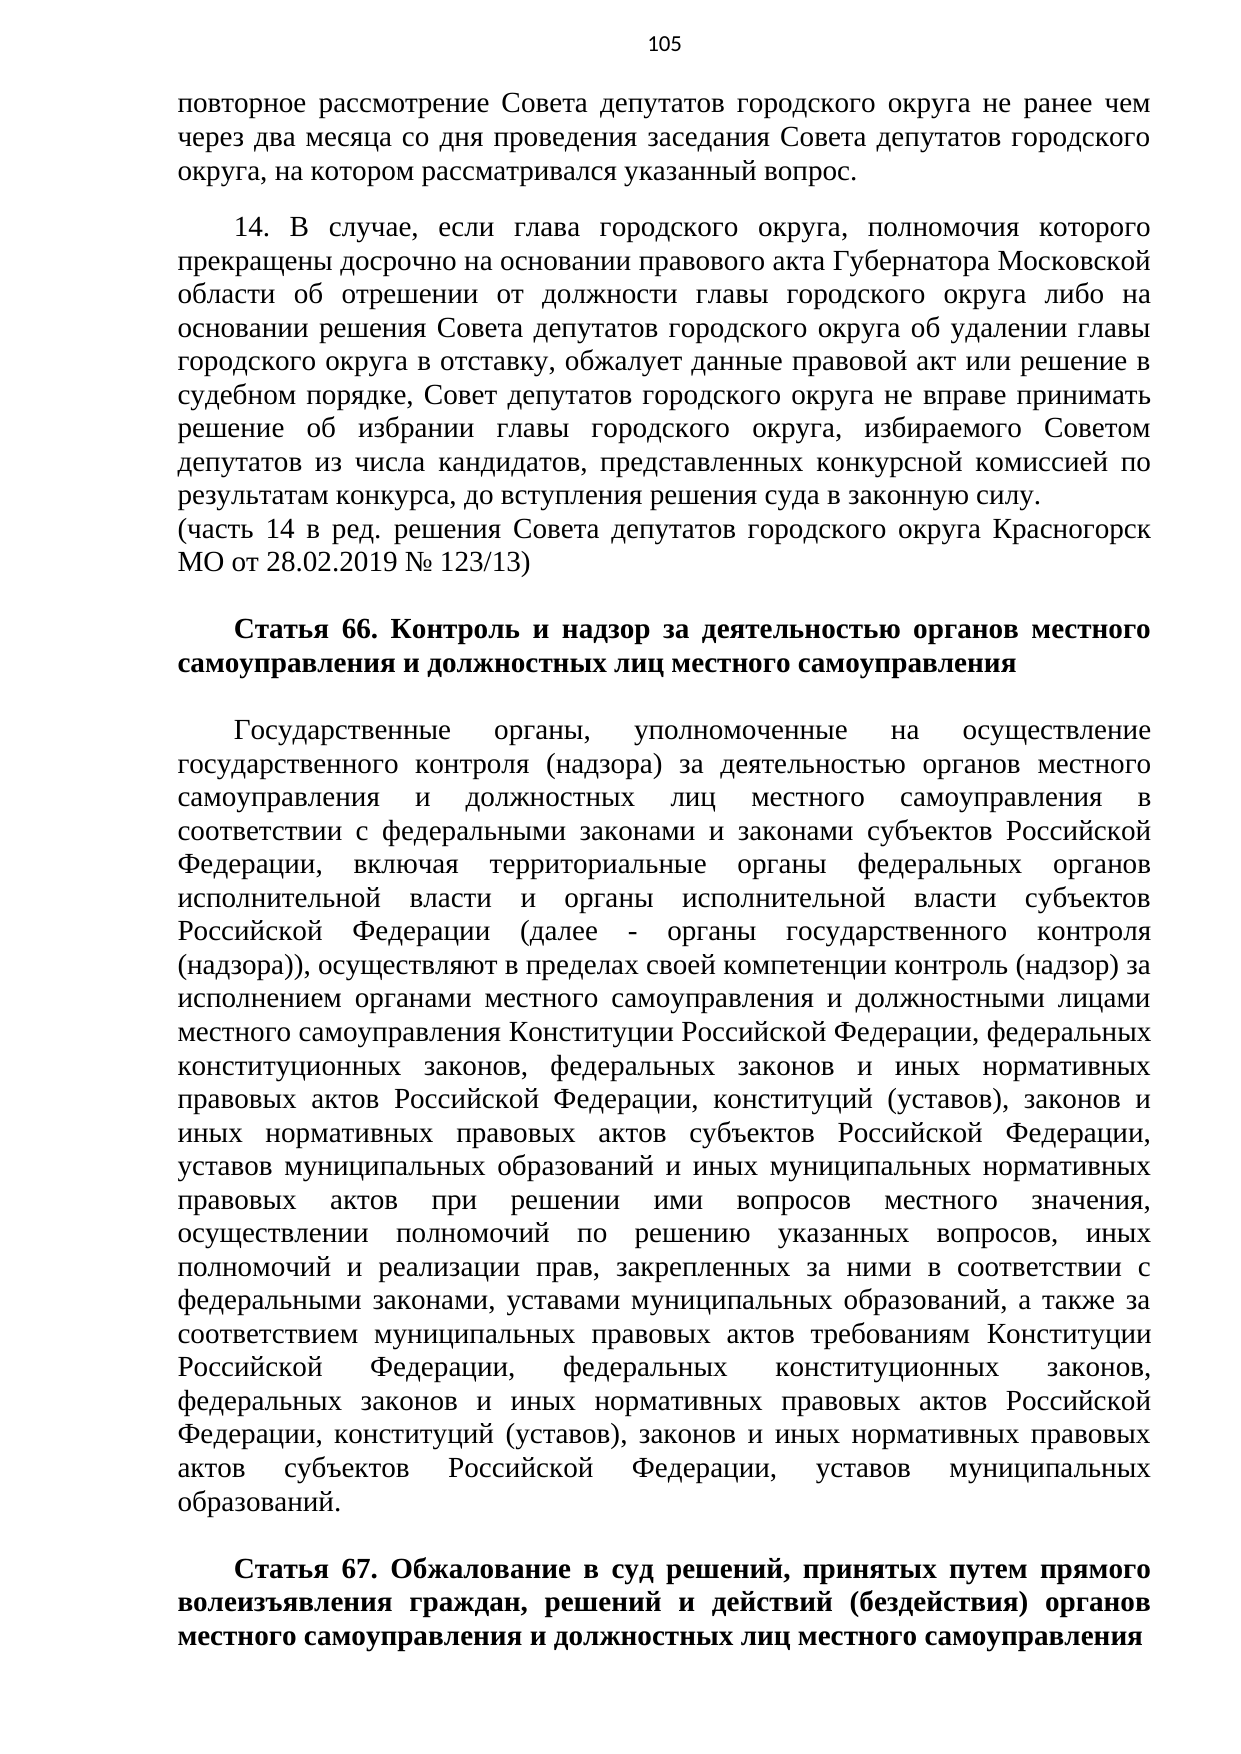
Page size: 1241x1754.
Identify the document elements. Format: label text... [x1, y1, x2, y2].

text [177, 86, 1152, 186]
text (часть 14 в ред. решения Совета депутатов городского округа Красногорск МО от 28.02.2019 № 123/13) [177, 511, 1152, 578]
text Государственные органы, уполномоченные на осуществление государственного контроля (надзора) за деятельностью органов местного самоуправления и должностных лиц местного самоуправления в соответствии с федеральными законами и законами субъектов Российской Федерации, включая территориальные органы федеральных органов исполнительной власти и органы исполнительной власти субъектов Российской Федерации (далее - органы государственного контроля (надзора)), осуществляют в пределах своей компетенции контроль (надзор) за исполнением органами местного самоуправления и должностными лицами местного самоуправления Конституции Российской Федерации, федеральных конституционных законов, федеральных законов и иных нормативных правовых актов Российской Федерации, конституций (уставов), законов и иных нормативных правовых актов субъектов Российской Федерации, уставов муниципальных образований и иных муниципальных нормативных правовых актов при решении ими вопросов местного значения, осуществлении полномочий по решению указанных вопросов, иных полномочий и реализации прав, закрепленных за ними в соответствии с федеральными законами, уставами муниципальных образований, а также за соответствием муниципальных правовых актов требованиям Конституции Российской Федерации, федеральных конституционных законов, федеральных законов и иных нормативных правовых актов Российской Федерации, конституций (уставов), законов и иных нормативных правовых актов субъектов Российской Федерации, уставов муниципальных образований. [177, 712, 1152, 1517]
title Статья 66. Контроль и надзор за деятельностью органов местного самоуправления и должностных лиц местного самоуправления [177, 612, 1152, 679]
title Статья 67. Обжалование в суд решений, принятых путем прямого волеизъявления граждан, решений и действий (бездействия) органов местного самоуправления и должностных лиц местного самоуправления [177, 1551, 1152, 1651]
text 14. В случае, если глава городского округа, полномочия которого прекращены досрочно на основании правового акта Губернатора Московской области об отрешении от должности главы городского округа либо на основании решения Совета депутатов городского округа об удалении главы городского округа в отставку, обжалует данные правовой акт или решение в судебном порядке, Совет депутатов городского округа не вправе принимать решение об избрании главы городского округа, избираемого Советом депутатов из числа кандидатов, представленных конкурсной комиссией по результатам конкурса, до вступления решения суда в законную силу. [177, 209, 1152, 511]
